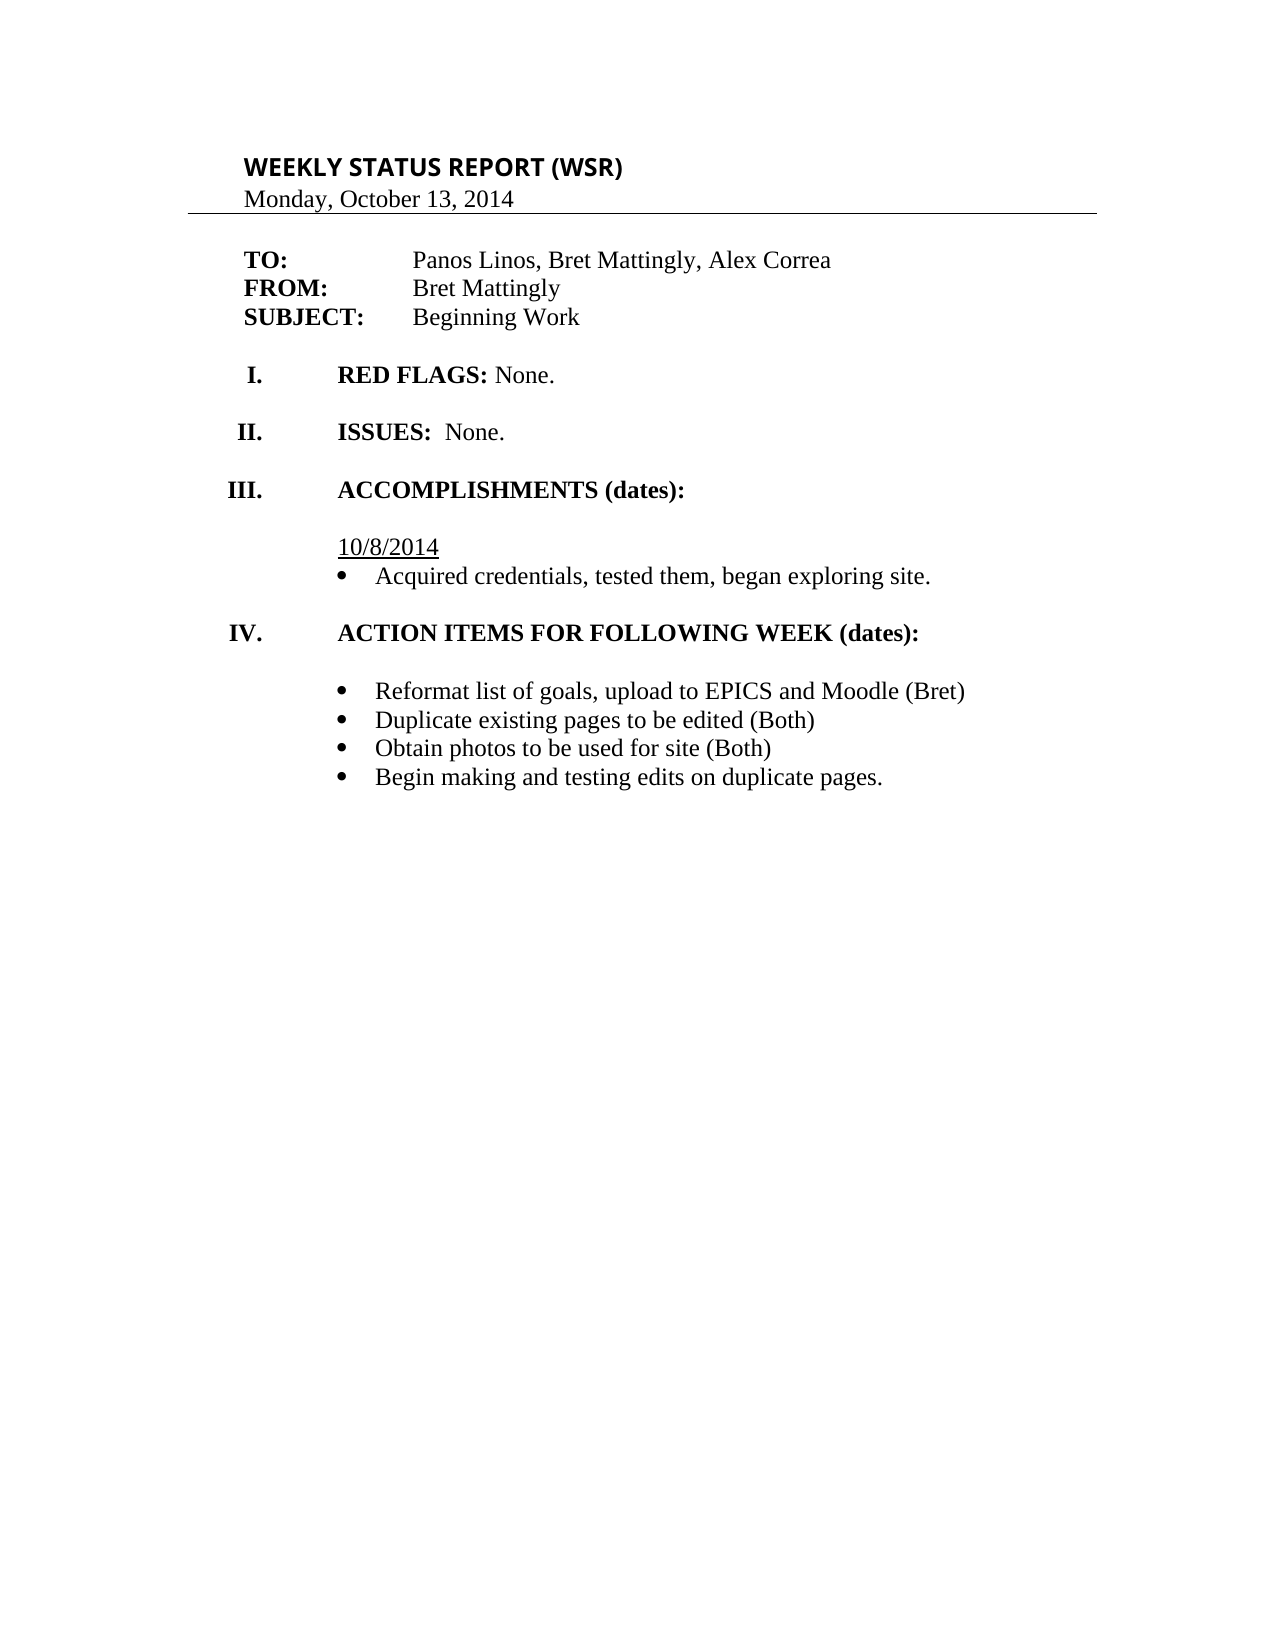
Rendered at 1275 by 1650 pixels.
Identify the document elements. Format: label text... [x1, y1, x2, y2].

text 10/8/2014 [337, 532, 1087, 561]
text TO: Panos Linos, Bret Mattingly, Alex Correa [244, 245, 1097, 273]
list Acquired credentials, tested them, began exploring site. [337, 561, 1087, 590]
list ACTION ITEMS FOR FOLLOWING WEEK (dates): [262, 618, 1087, 647]
list ACCOMPLISHMENTS (dates): [262, 475, 1087, 503]
list RED FLAGS: None. [262, 360, 1097, 388]
text WEEKLY STATUS REPORT (WSR) [244, 150, 1078, 184]
list Duplicate existing pages to be edited (Both) [337, 705, 1041, 733]
list ISSUES: None. [262, 417, 1087, 446]
text SUBJECT: Beginning Work [244, 302, 1097, 331]
text Monday, October 13, 2014 [244, 184, 1078, 213]
list Begin making and testing edits on duplicate pages. [337, 762, 1041, 791]
text FROM: Bret Mattingly [244, 273, 1097, 302]
list Obtain photos to be used for site (Both) [337, 733, 1041, 762]
list Reformat list of goals, upload to EPICS and Moodle (Bret) [337, 676, 1041, 705]
